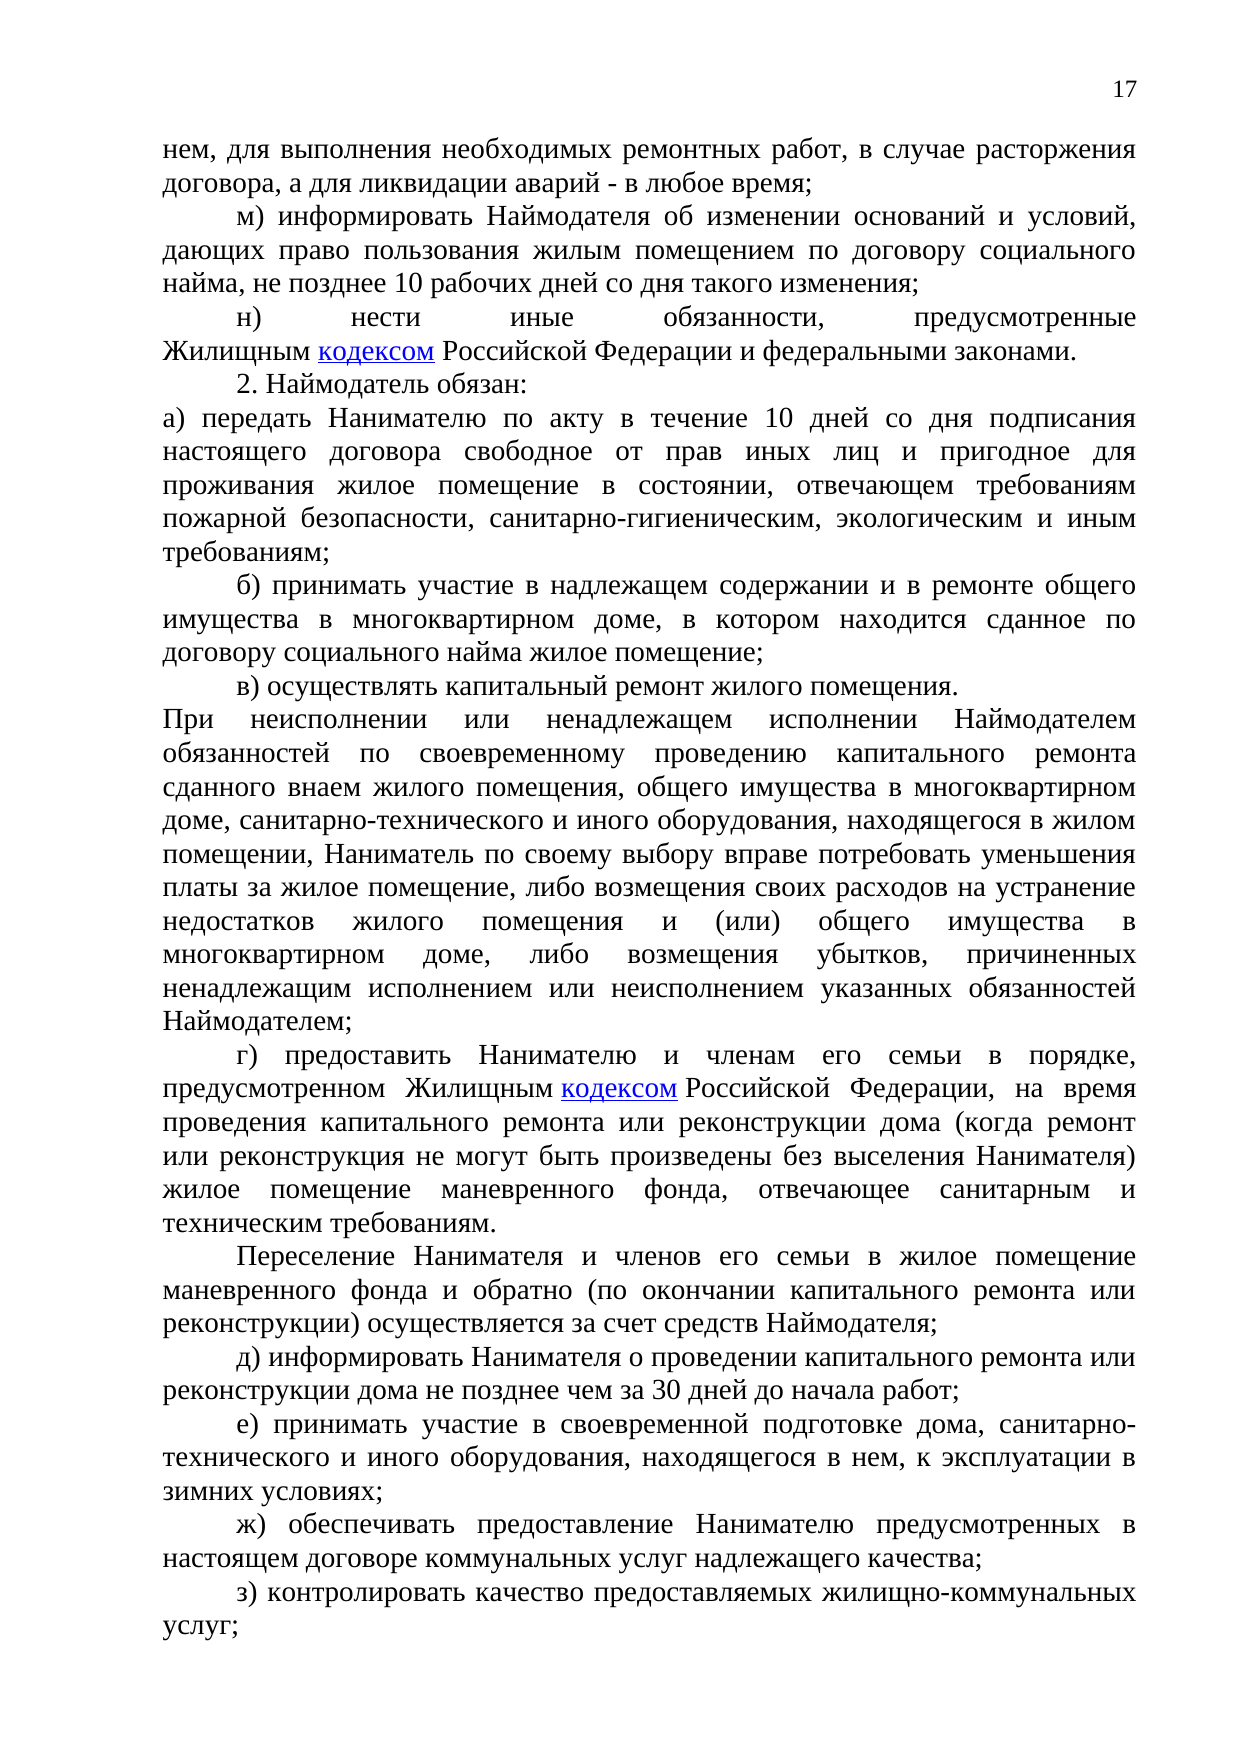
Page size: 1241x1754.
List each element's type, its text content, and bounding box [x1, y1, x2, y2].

text При неисполнении или ненадлежащем исполнении Наймодателем обязанностей по своевременному проведению капитального ремонта сданного внаем жилого помещения, общего имущества в многоквартирном доме, санитарно-технического и иного оборудования, находящегося в жилом помещении, Наниматель по своему выбору вправе потребовать уменьшения платы за жилое помещение, либо возмещения своих расходов на устранение недостатков жилого помещения и (или) общего имущества в многоквартирном доме, либо возмещения убытков, причиненных ненадлежащим исполнением или неисполнением указанных обязанностей Наймодателем; [162, 702, 1137, 1037]
text а) передать Нанимателю по акту в течение 10 дней со дня подписания настоящего договора свободное от прав иных лиц и пригодное для проживания жилое помещение в состоянии, отвечающем требованиям пожарной безопасности, санитарно-гигиеническим, экологическим и иным требованиям; [162, 400, 1137, 567]
text н) нести иные обязанности, предусмотренные Жилищным кодексом Российской Федерации и федеральными законами. [162, 299, 1137, 366]
text ж) обеспечивать предоставление Нанимателю предусмотренных в настоящем договоре коммунальных услуг надлежащего качества; [162, 1507, 1137, 1574]
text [162, 131, 1137, 198]
text г) предоставить Нанимателю и членам его семьи в порядке, предусмотренном Жилищным кодексом Российской Федерации, на время проведения капитального ремонта или реконструкции дома (когда ремонт или реконструкция не могут быть произведены без выселения Нанимателя) жилое помещение маневренного фонда, отвечающее санитарным и техническим требованиям. [162, 1037, 1137, 1238]
text д) информировать Нанимателя о проведении капитального ремонта или реконструкции дома не позднее чем за 30 дней до начала работ; [162, 1339, 1137, 1406]
text 2. Наймодатель обязан: [162, 366, 1137, 400]
text б) принимать участие в надлежащем содержании и в ремонте общего имущества в многоквартирном доме, в котором находится сданное по договору социального найма жилое помещение; [162, 567, 1137, 668]
text Переселение Нанимателя и членов его семьи в жилое помещение маневренного фонда и обратно (по окончании капитального ремонта или реконструкции) осуществляется за счет средств Наймодателя; [162, 1238, 1137, 1339]
text м) информировать Наймодателя об изменении оснований и условий, дающих право пользования жилым помещением по договору социального найма, не позднее 10 рабочих дней со дня такого изменения; [162, 198, 1137, 299]
text в) осуществлять капитальный ремонт жилого помещения. [162, 668, 1137, 702]
text з) контролировать качество предоставляемых жилищно-коммунальных услуг; [162, 1574, 1137, 1641]
text е) принимать участие в своевременной подготовке дома, санитарно-технического и иного оборудования, находящегося в нем, к эксплуатации в зимних условиях; [162, 1406, 1137, 1507]
